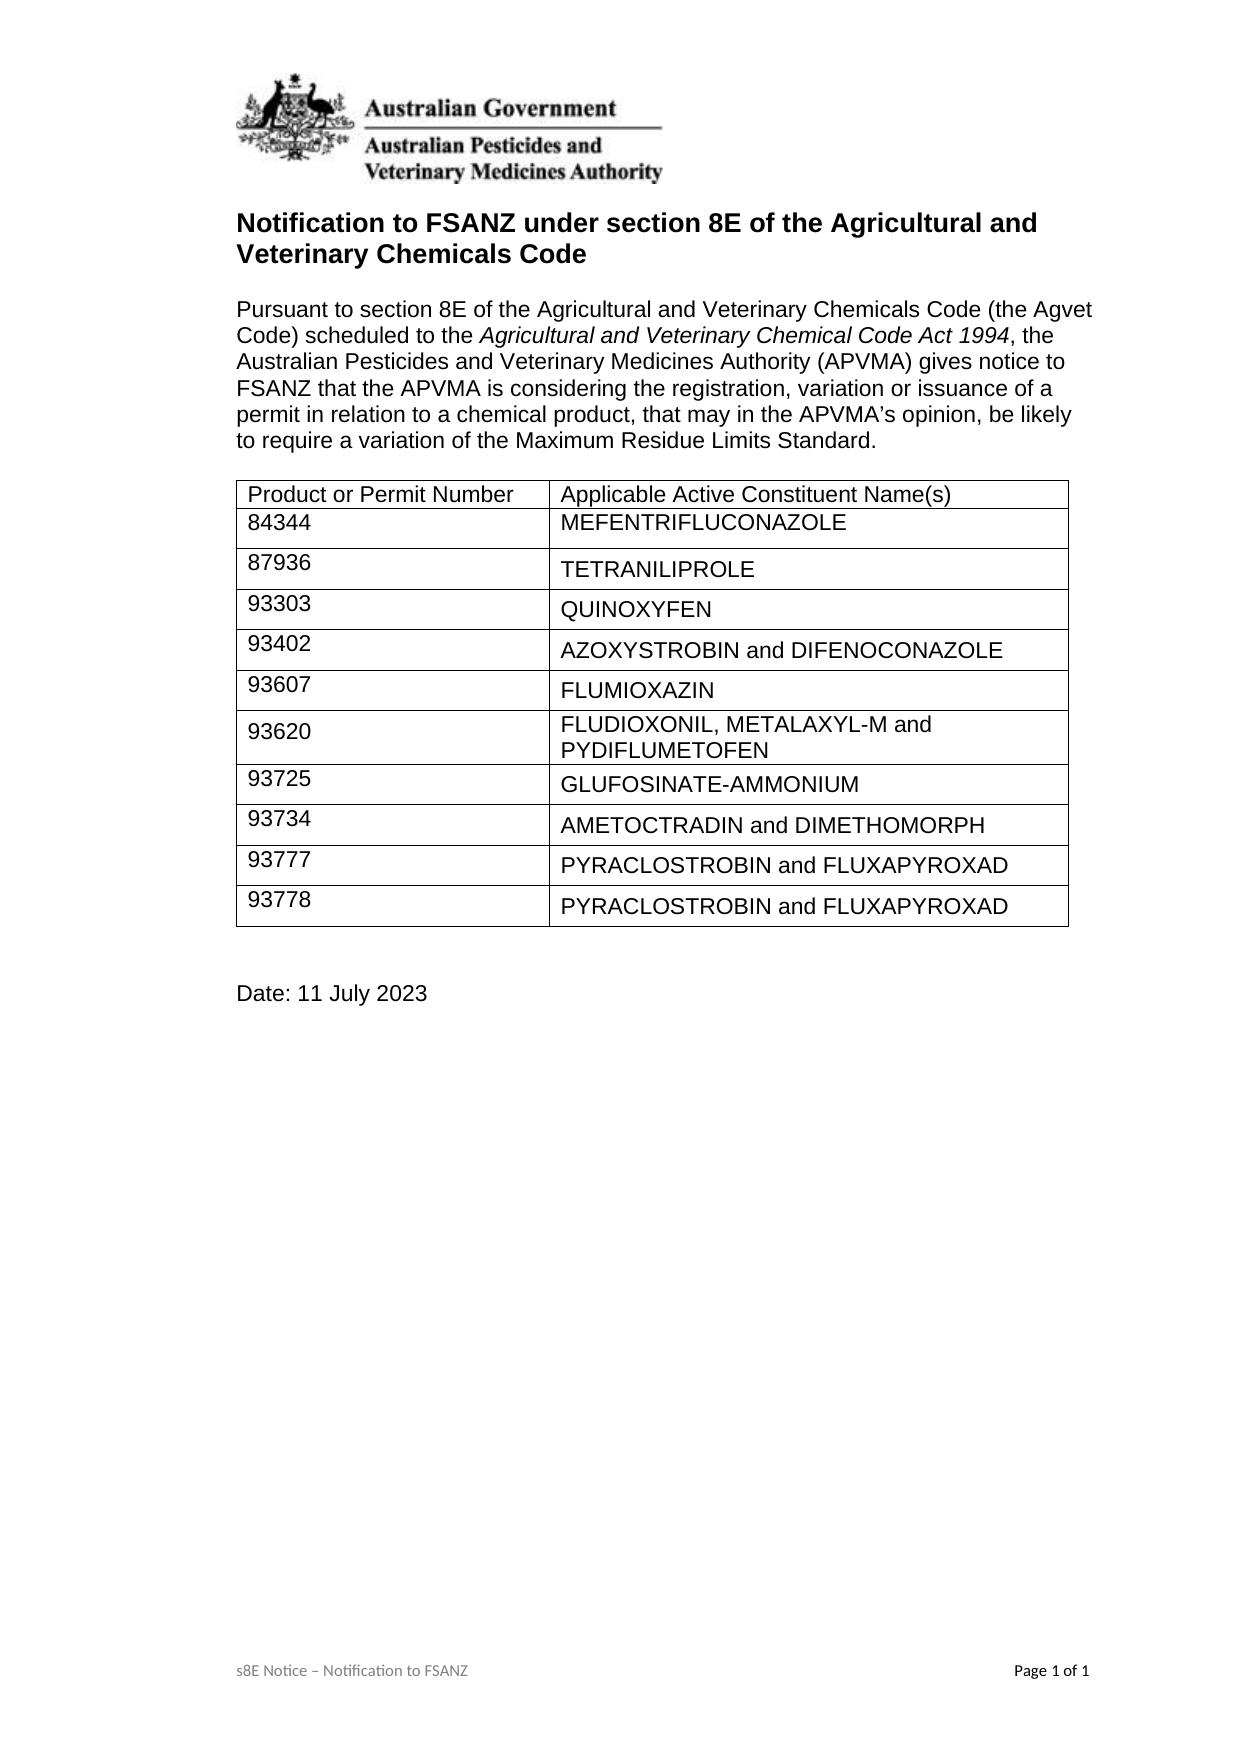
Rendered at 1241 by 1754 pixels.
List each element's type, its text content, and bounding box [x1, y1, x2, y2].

table_cell 93402 [237, 630, 549, 669]
table_cell 93777 [237, 846, 549, 885]
table_cell GLUFOSINATE-AMMONIUM [550, 765, 1068, 804]
table_cell QUINOXYFEN [550, 590, 1068, 629]
table_cell 93725 [237, 765, 549, 804]
text Notification to FSANZ under section 8E of the Agricultural and Veterinary Chemicals Code [236, 207, 1092, 269]
table_cell TETRANILIPROLE [550, 549, 1068, 588]
table_cell PYRACLOSTROBIN and FLUXAPYROXAD [550, 846, 1068, 885]
table_cell PYRACLOSTROBIN and FLUXAPYROXAD [550, 886, 1068, 926]
table_cell 87936 [237, 549, 549, 588]
table_header Applicable Active Constituent Name(s) [550, 481, 1068, 507]
table_cell 93734 [237, 805, 549, 845]
table_header Product or Permit Number [237, 481, 549, 507]
text Date: 11 July 2023 [236, 980, 1092, 1006]
table_cell 93303 [237, 590, 549, 629]
table_cell FLUDIOXONIL, METALAXYL-M and PYDIFLUMETOFEN [550, 711, 1068, 764]
table_cell 93620 [237, 711, 549, 764]
table_cell FLUMIOXAZIN [550, 671, 1068, 710]
picture [236, 73, 663, 184]
table_cell AZOXYSTROBIN and DIFENOCONAZOLE [550, 630, 1068, 669]
table_cell MEFENTRIFLUCONAZOLE [550, 509, 1068, 548]
text Pursuant to section 8E of the Agricultural and Veterinary Chemicals Code (the Agvet Code) scheduled to the Agricultural and Veterinary Chemical Code Act 1994, the Australian Pesticides and Veterinary Medicines Authority (APVMA) gives notice to FSANZ that the APVMA is considering the registration, variation or issuance of a permit in relation to a chemical product, that may in the APVMA’s opinion, be likely to require a variation of the Maximum Residue Limits Standard. [236, 296, 1092, 454]
table_cell 93607 [237, 671, 549, 710]
table_cell AMETOCTRADIN and DIMETHOMORPH [550, 805, 1068, 845]
table_cell 93778 [237, 886, 549, 926]
table_cell 84344 [237, 509, 549, 548]
